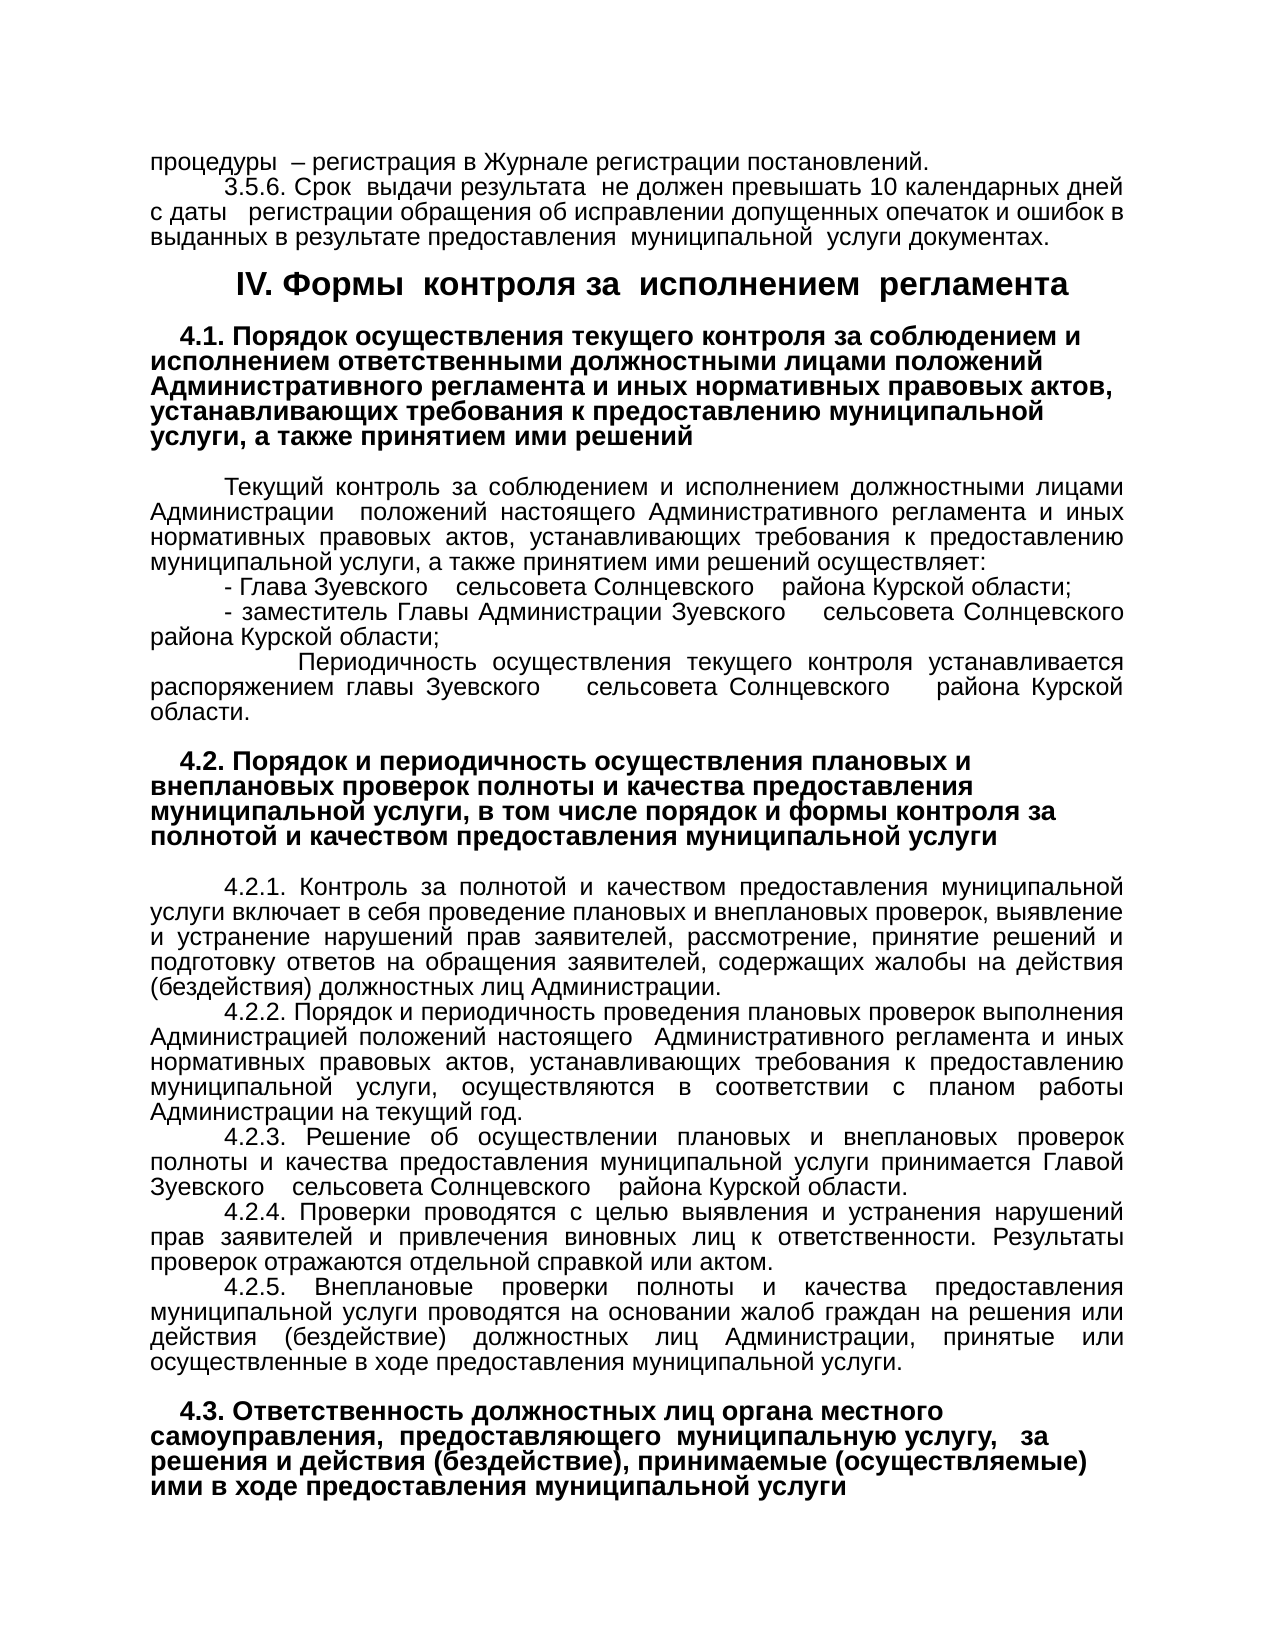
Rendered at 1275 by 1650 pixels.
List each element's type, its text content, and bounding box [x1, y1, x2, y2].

text - Глава Зуевского сельсовета Солнцевского района Курской области; [150, 575, 1125, 600]
text - заместитель Главы Администрации Зуевского сельсовета Солнцевского района Курской области; [150, 600, 1125, 650]
text 4.2.5. Внеплановые проверки полноты и качества предоставления муниципальной услуги проводятся на основании жалоб граждан на решения или действия (бездействие) должностных лиц Администрации, принятые или осуществленные в ходе предоставления муниципальной услуги. [150, 1275, 1125, 1375]
text IV. Формы контроля за исполнением регламента [150, 275, 1125, 300]
text 4.2.2. Порядок и периодичность проведения плановых проверок выполнения Администрацией положений настоящего Административного регламента и иных нормативных правовых актов, устанавливающих требования к предоставлению муниципальной услуги, осуществляются в соответствии с планом работы Администрации на текущий год. [150, 1000, 1125, 1125]
text 4.2.3. Решение об осуществлении плановых и внеплановых проверок полноты и качества предоставления муниципальной услуги принимается Главой Зуевского сельсовета Солнцевского района Курской области. [150, 1125, 1125, 1200]
text 4.2.4. Проверки проводятся с целью выявления и устранения нарушений прав заявителей и привлечения виновных лиц к ответственности. Результаты проверок отражаются отдельной справкой или актом. [150, 1200, 1125, 1275]
text 4.2.1. Контроль за полнотой и качеством предоставления муниципальной услуги включает в себя проведение плановых и внеплановых проверок, выявление и устранение нарушений прав заявителей, рассмотрение, принятие решений и подготовку ответов на обращения заявителей, содержащих жалобы на действия (бездействия) должностных лиц Администрации. [150, 875, 1125, 1000]
text 3.5.6. Срок выдачи результата не должен превышать 10 календарных дней с даты регистрации обращения об исправлении допущенных опечаток и ошибок в выданных в результате предоставления муниципальной услуги документах. [150, 175, 1125, 250]
text Текущий контроль за соблюдением и исполнением должностными лицами Администрации положений настоящего Административного регламента и иных нормативных правовых актов, устанавливающих требования к предоставлению муниципальной услуги, а также принятием ими решений осуществляет: [150, 475, 1125, 575]
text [150, 150, 1125, 175]
text 4.2. Порядок и периодичность осуществления плановых и внеплановых проверок полноты и качества предоставления муниципальной услуги, в том числе порядок и формы контроля за полнотой и качеством предоставления муниципальной услуги [150, 750, 1125, 850]
text Периодичность осуществления текущего контроля устанавливается распоряжением главы Зуевского сельсовета Солнцевского района Курской области. [150, 650, 1125, 725]
text 4.1. Порядок осуществления текущего контроля за соблюдением и исполнением ответственными должностными лицами положений Административного регламента и иных нормативных правовых актов, устанавливающих требования к предоставлению муниципальной услуги, а также принятием ими решений [150, 325, 1125, 450]
text 4.3. Ответственность должностных лиц органа местного самоуправления, предоставляющего муниципальную услугу, за решения и действия (бездействие), принимаемые (осуществляемые) ими в ходе предоставления муниципальной услуги [150, 1400, 1125, 1500]
